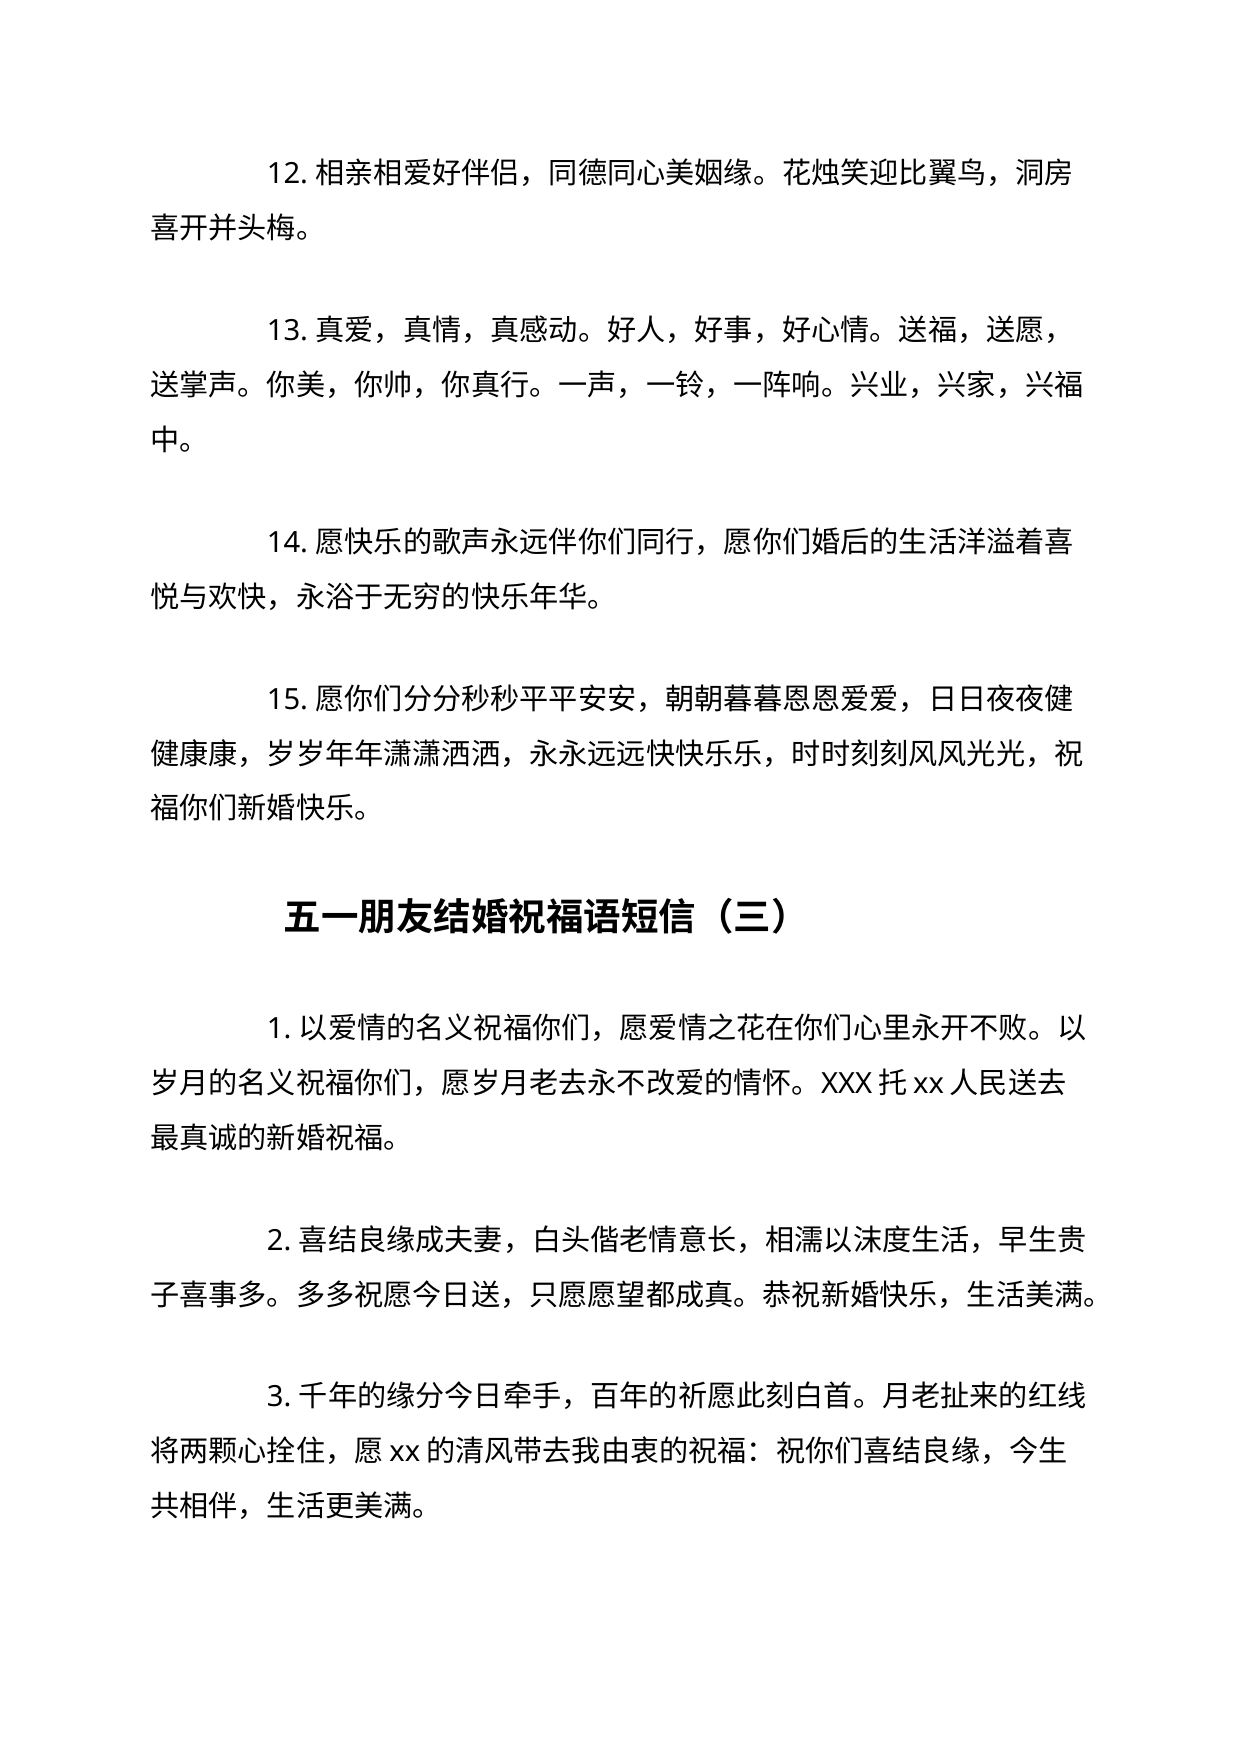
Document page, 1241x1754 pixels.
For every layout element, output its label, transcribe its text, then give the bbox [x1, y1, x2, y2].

text 15. 愿你们分分秒秒平平安安，朝朝暮暮恩恩爱爱，日日夜夜健健康康，岁岁年年潇潇洒洒，永永远远快快乐乐，时时刻刻风风光光，祝福你们新婚快乐。 [150, 675, 1090, 827]
text 1. 以爱情的名义祝福你们，愿爱情之花在你们心里永开不败。以岁月的名义祝福你们，愿岁月老去永不改爱的情怀。XXX托xx人民送去最真诚的新婚祝福。 [150, 1004, 1090, 1157]
text 五一朋友结婚祝福语短信（三） [150, 887, 1090, 941]
text 12. 相亲相爱好伴侣，同德同心美姻缘。花烛笑迎比翼鸟，洞房喜开并头梅。 [150, 150, 1090, 247]
text 2. 喜结良缘成夫妻，白头偕老情意长，相濡以沫度生活，早生贵子喜事多。多多祝愿今日送，只愿愿望都成真。恭祝新婚快乐，生活美满。 [150, 1216, 1090, 1313]
text 14. 愿快乐的歌声永远伴你们同行，愿你们婚后的生活洋溢着喜悦与欢快，永浴于无穷的快乐年华。 [150, 518, 1090, 616]
text 13. 真爱，真情，真感动。好人，好事，好心情。送福，送愿，送掌声。你美，你帅，你真行。一声，一铃，一阵响。兴业，兴家，兴福中。 [150, 307, 1090, 459]
text 3. 千年的缘分今日牵手，百年的祈愿此刻白首。月老扯来的红线将两颗心拴住，愿xx的清风带去我由衷的祝福：祝你们喜结良缘，今生共相伴，生活更美满。 [150, 1373, 1090, 1525]
